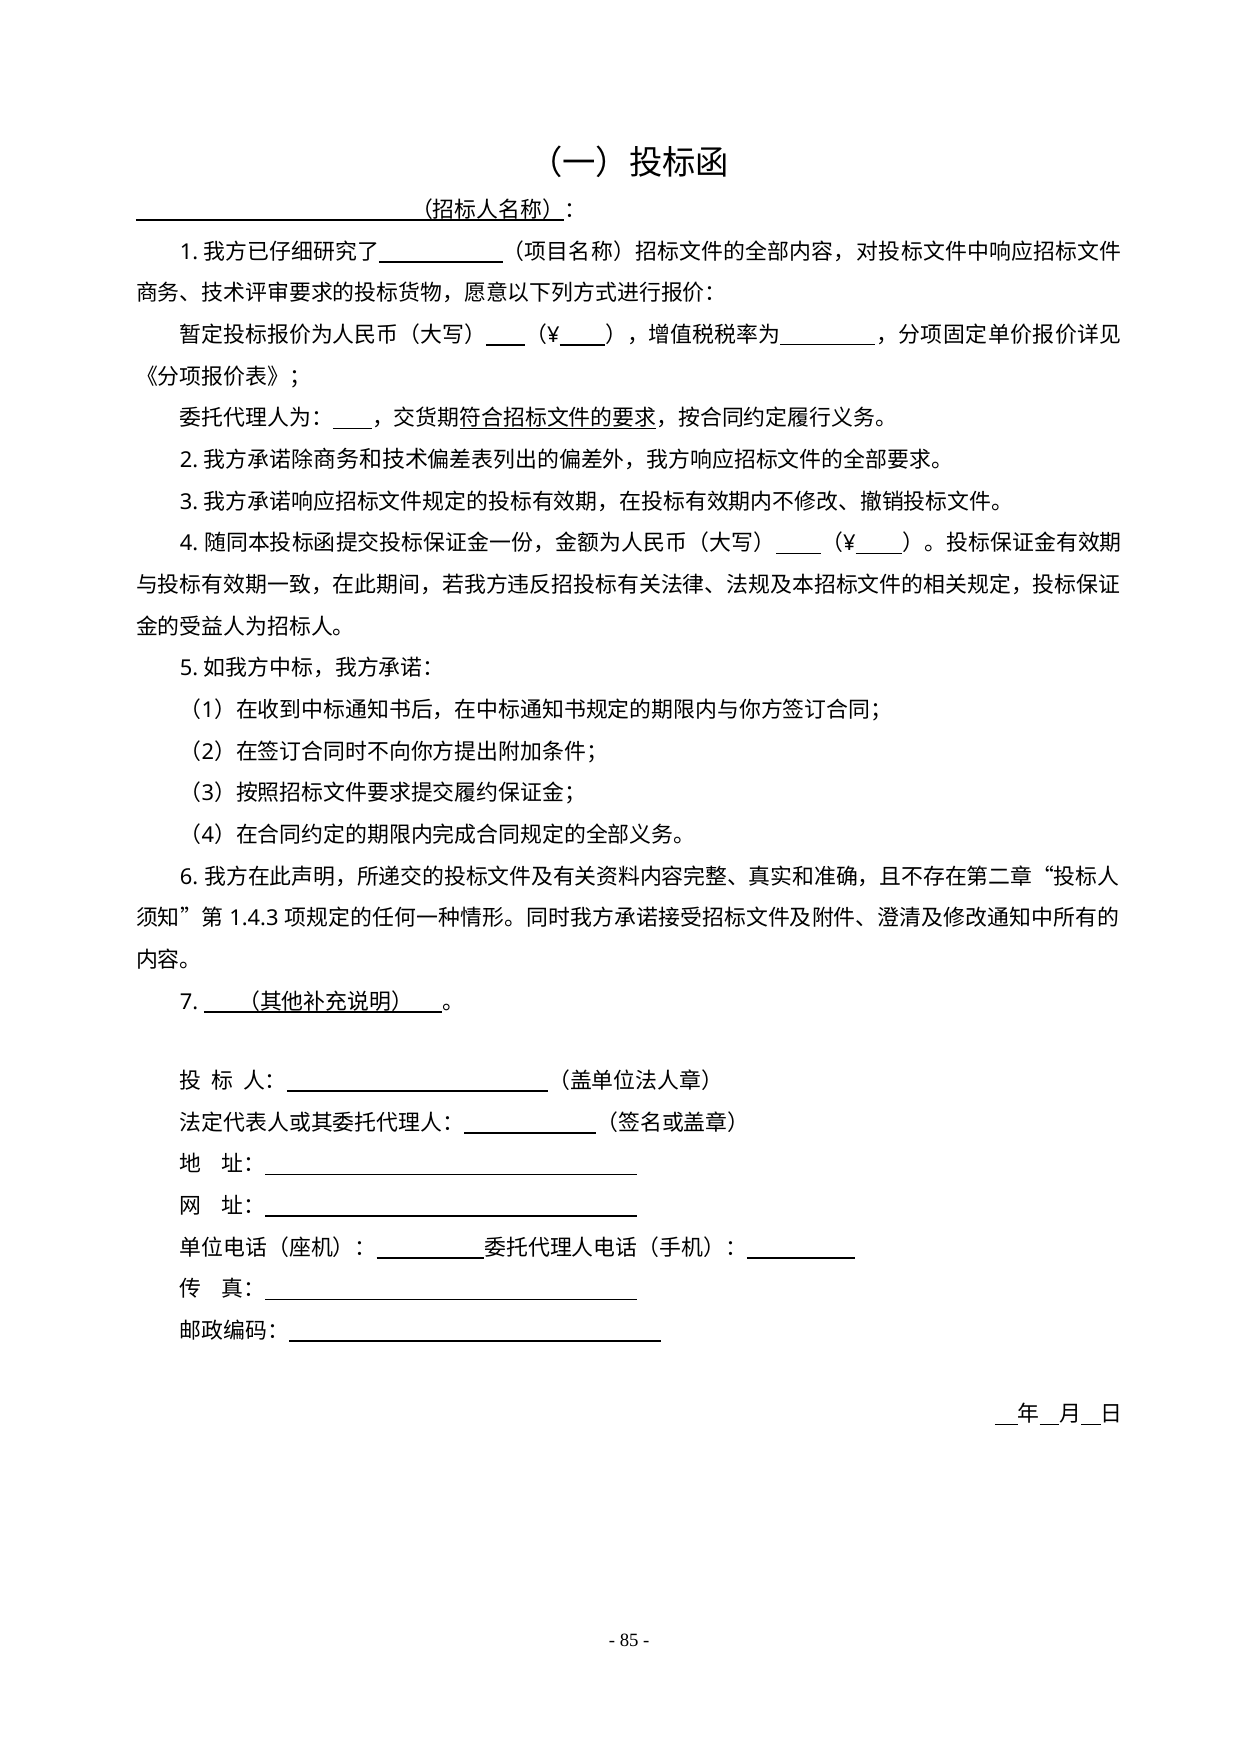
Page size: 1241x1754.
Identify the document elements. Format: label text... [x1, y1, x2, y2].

text 暂定投标报价为人民币（大写） （¥ ），增值税税率为 ，分项固定单价报价详见《分项报价表》； [136, 309, 1122, 392]
text 5. 如我方中标，我方承诺： [136, 642, 1122, 684]
text 投 标 人： （盖单位法人章） [136, 1055, 1122, 1097]
text 4. 随同本投标函提交投标保证金一份，金额为人民币（大写） （¥ ）。投标保证金有效期与投标有效期一致，在此期间，若我方违反招投标有关法律、法规及本招标文件的相关规定，投标保证金的受益人为招标人。 [136, 517, 1122, 642]
text （4）在合同约定的期限内完成合同规定的全部义务。 [136, 809, 1122, 851]
text 邮政编码： [136, 1305, 1122, 1347]
text 2. 我方承诺除商务和技术偏差表列出的偏差外，我方响应招标文件的全部要求。 [136, 434, 1122, 476]
text （2）在签订合同时不向你方提出附加条件； [136, 726, 1122, 767]
text 年 月 日 [136, 1388, 1122, 1430]
text （3）按照招标文件要求提交履约保证金； [136, 767, 1122, 809]
text 1. 我方已仔细研究了 （项目名称）招标文件的全部内容，对投标文件中响应招标文件商务、技术评审要求的投标货物，愿意以下列方式进行报价： [136, 226, 1122, 309]
text 6. 我方在此声明，所递交的投标文件及有关资料内容完整、真实和准确，且不存在第二章“投标人须知”第 1.4.3 项规定的任何一种情形。同时我方承诺接受招标文件及附件、澄清及修改通知中所有的内容。 [136, 851, 1122, 976]
text 地 址： [136, 1138, 1122, 1180]
subtitle （一）投标函 [136, 136, 1122, 184]
text 委托代理人为： ，交货期符合招标文件的要求，按合同约定履行义务。 [136, 392, 1122, 434]
text 传 真： [136, 1263, 1122, 1305]
text 3. 我方承诺响应招标文件规定的投标有效期，在投标有效期内不修改、撤销投标文件。 [136, 476, 1122, 517]
text 单位电话（座机）： 委托代理人电话（手机）： [136, 1222, 1122, 1263]
text （1）在收到中标通知书后，在中标通知书规定的期限内与你方签订合同； [136, 684, 1122, 726]
text 7. （其他补充说明） 。 [136, 976, 1122, 1017]
text （招标人名称）： [136, 184, 1122, 226]
text 法定代表人或其委托代理人： （签名或盖章） [136, 1097, 1122, 1138]
text 网 址： [136, 1180, 1122, 1222]
